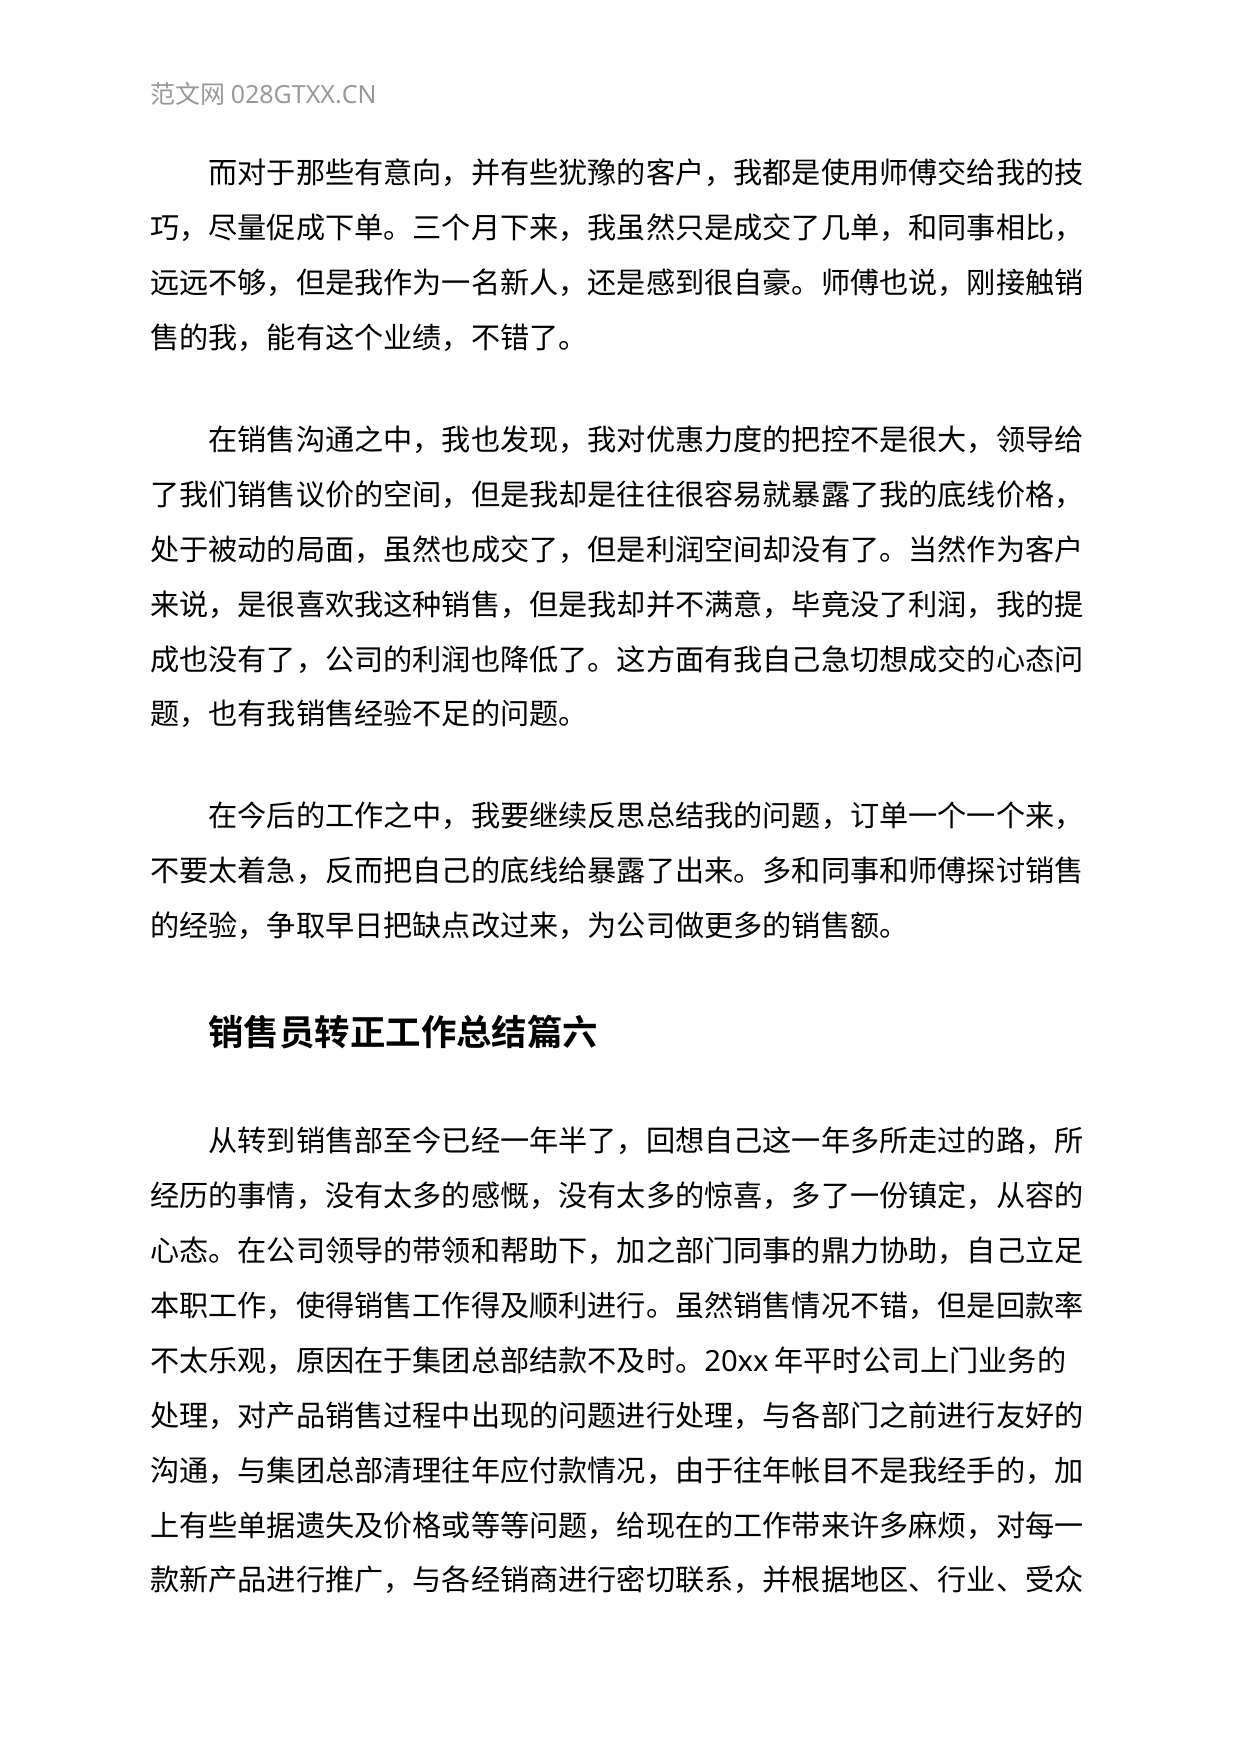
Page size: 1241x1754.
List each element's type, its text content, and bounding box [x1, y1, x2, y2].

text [150, 1118, 1090, 1599]
text 在销售沟通之中，我也发现，我对优惠力度的把控不是很大，领导给了我们销售议价的空间，但是我却是往往很容易就暴露了我的底线价格，处于被动的局面，虽然也成交了，但是利润空间却没有了。当然作为客户来说，是很喜欢我这种销售，但是我却并不满意，毕竟没了利润，我的提成也没有了，公司的利润也降低了。这方面有我自己急切想成交的心态问题，也有我销售经验不足的问题。 [150, 416, 1090, 733]
text 而对于那些有意向，并有些犹豫的客户，我都是使用师傅交给我的技巧，尽量促成下单。三个月下来，我虽然只是成交了几单，和同事相比，远远不够，但是我作为一名新人，还是感到很自豪。师傅也说，刚接触销售的我，能有这个业绩，不错了。 [150, 150, 1090, 357]
text 销售员转正工作总结篇六 [150, 1004, 1090, 1056]
text 在今后的工作之中，我要继续反思总结我的问题，订单一个一个来，不要太着急，反而把自己的底线给暴露了出来。多和同事和师傅探讨销售的经验，争取早日把缺点改过来，为公司做更多的销售额。 [150, 793, 1090, 945]
